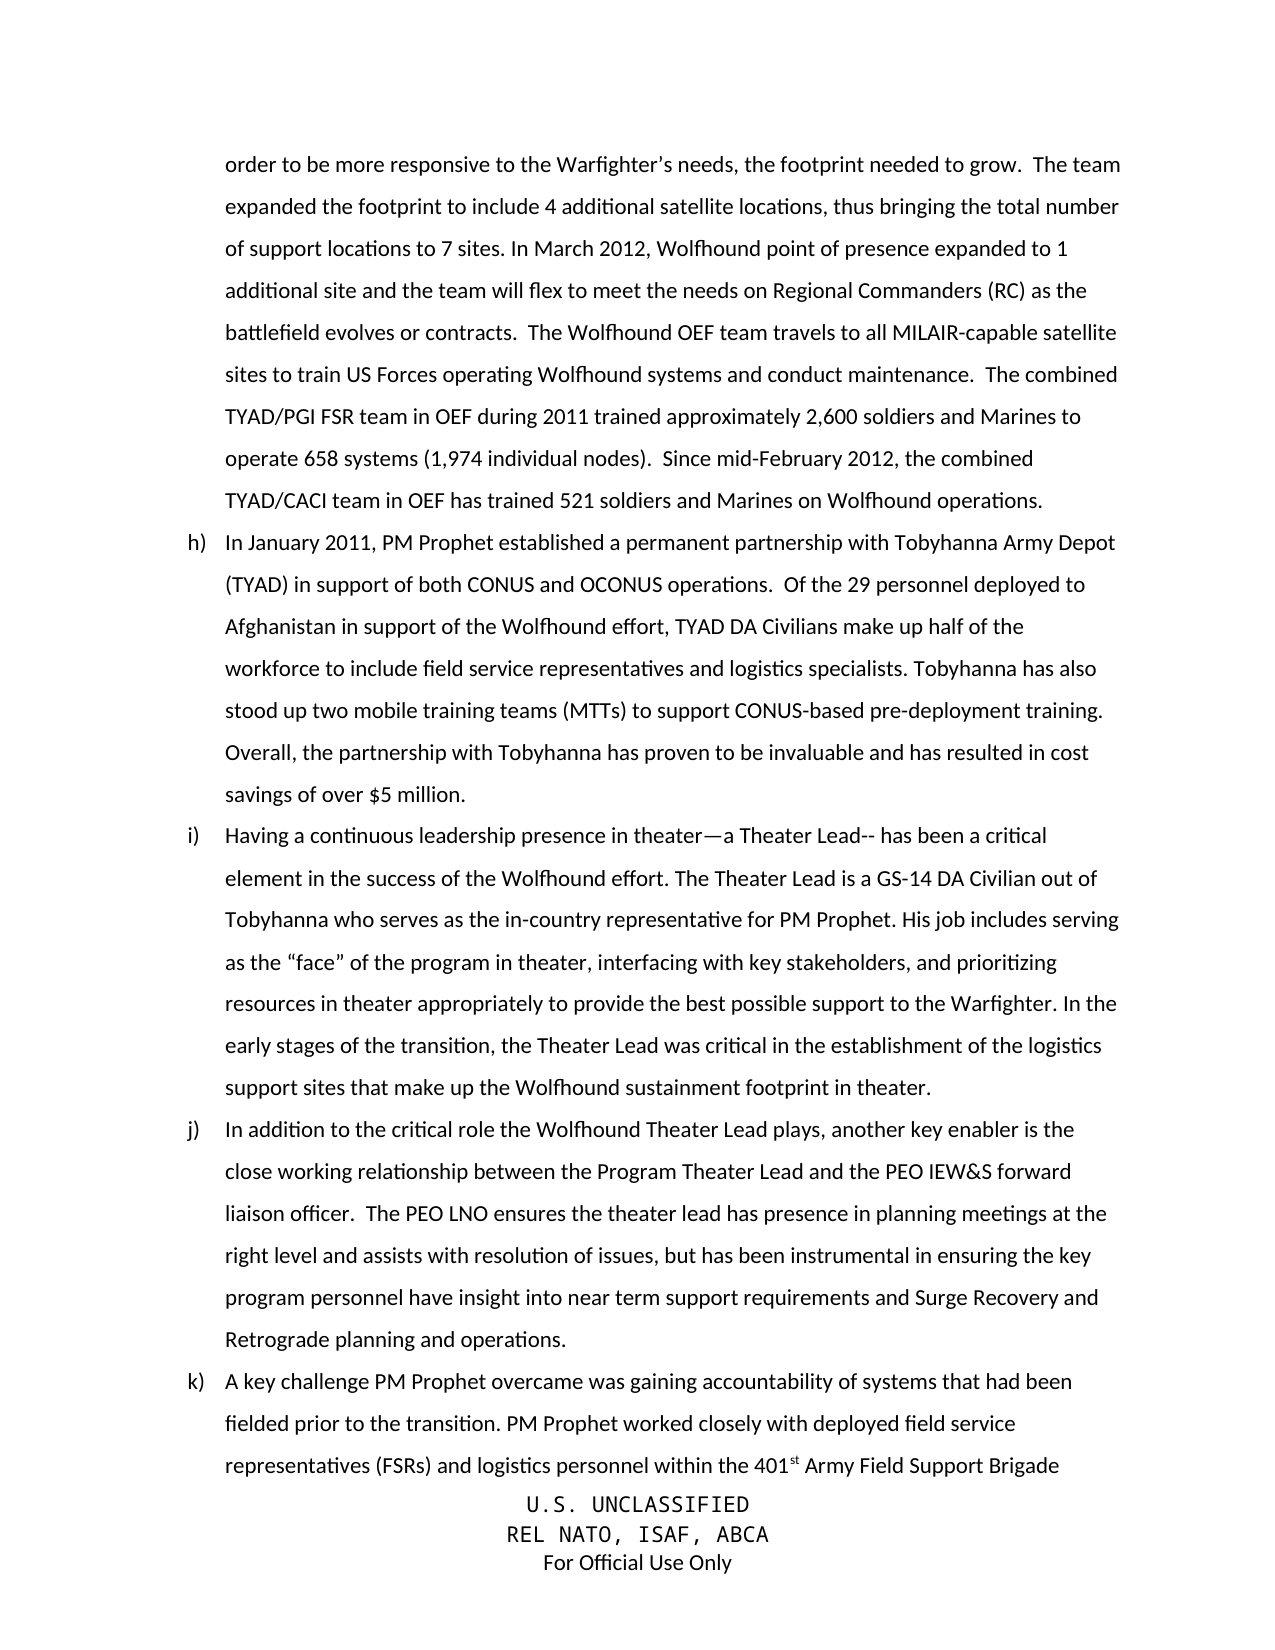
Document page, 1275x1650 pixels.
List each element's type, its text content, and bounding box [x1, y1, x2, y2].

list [187, 1367, 1125, 1479]
list In January 2011, PM Prophet established a permanent partnership with Tobyhanna Army Depot (TYAD) in support of both CONUS and OCONUS operations. Of the 29 personnel deployed to Afghanistan in support of the Wolfhound effort, TYAD DA Civilians make up half of the workforce to include field service representatives and logistics specialists. Tobyhanna has also stood up two mobile training teams (MTTs) to support CONUS-based pre-deployment training. Overall, the partnership with Tobyhanna has proven to be invaluable and has resulted in cost savings of over $5 million. [187, 528, 1125, 808]
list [187, 150, 1125, 514]
list In addition to the critical role the Wolfhound Theater Lead plays, another key enabler is the close working relationship between the Program Theater Lead and the PEO IEW&S forward liaison officer. The PEO LNO ensures the theater lead has presence in planning meetings at the right level and assists with resolution of issues, but has been instrumental in ensuring the key program personnel have insight into near term support requirements and Surge Recovery and Retrograde planning and operations. [187, 1116, 1125, 1353]
list Having a continuous leadership presence in theater—a Theater Lead-- has been a critical element in the success of the Wolfhound effort. The Theater Lead is a GS-14 DA Civilian out of Tobyhanna who serves as the in-country representative for PM Prophet. His job includes serving as the “face” of the program in theater, interfacing with key stakeholders, and prioritizing resources in theater appropriately to provide the best possible support to the Warfighter. In the early stages of the transition, the Theater Lead was critical in the establishment of the logistics support sites that make up the Wolfhound sustainment footprint in theater. [187, 822, 1125, 1102]
